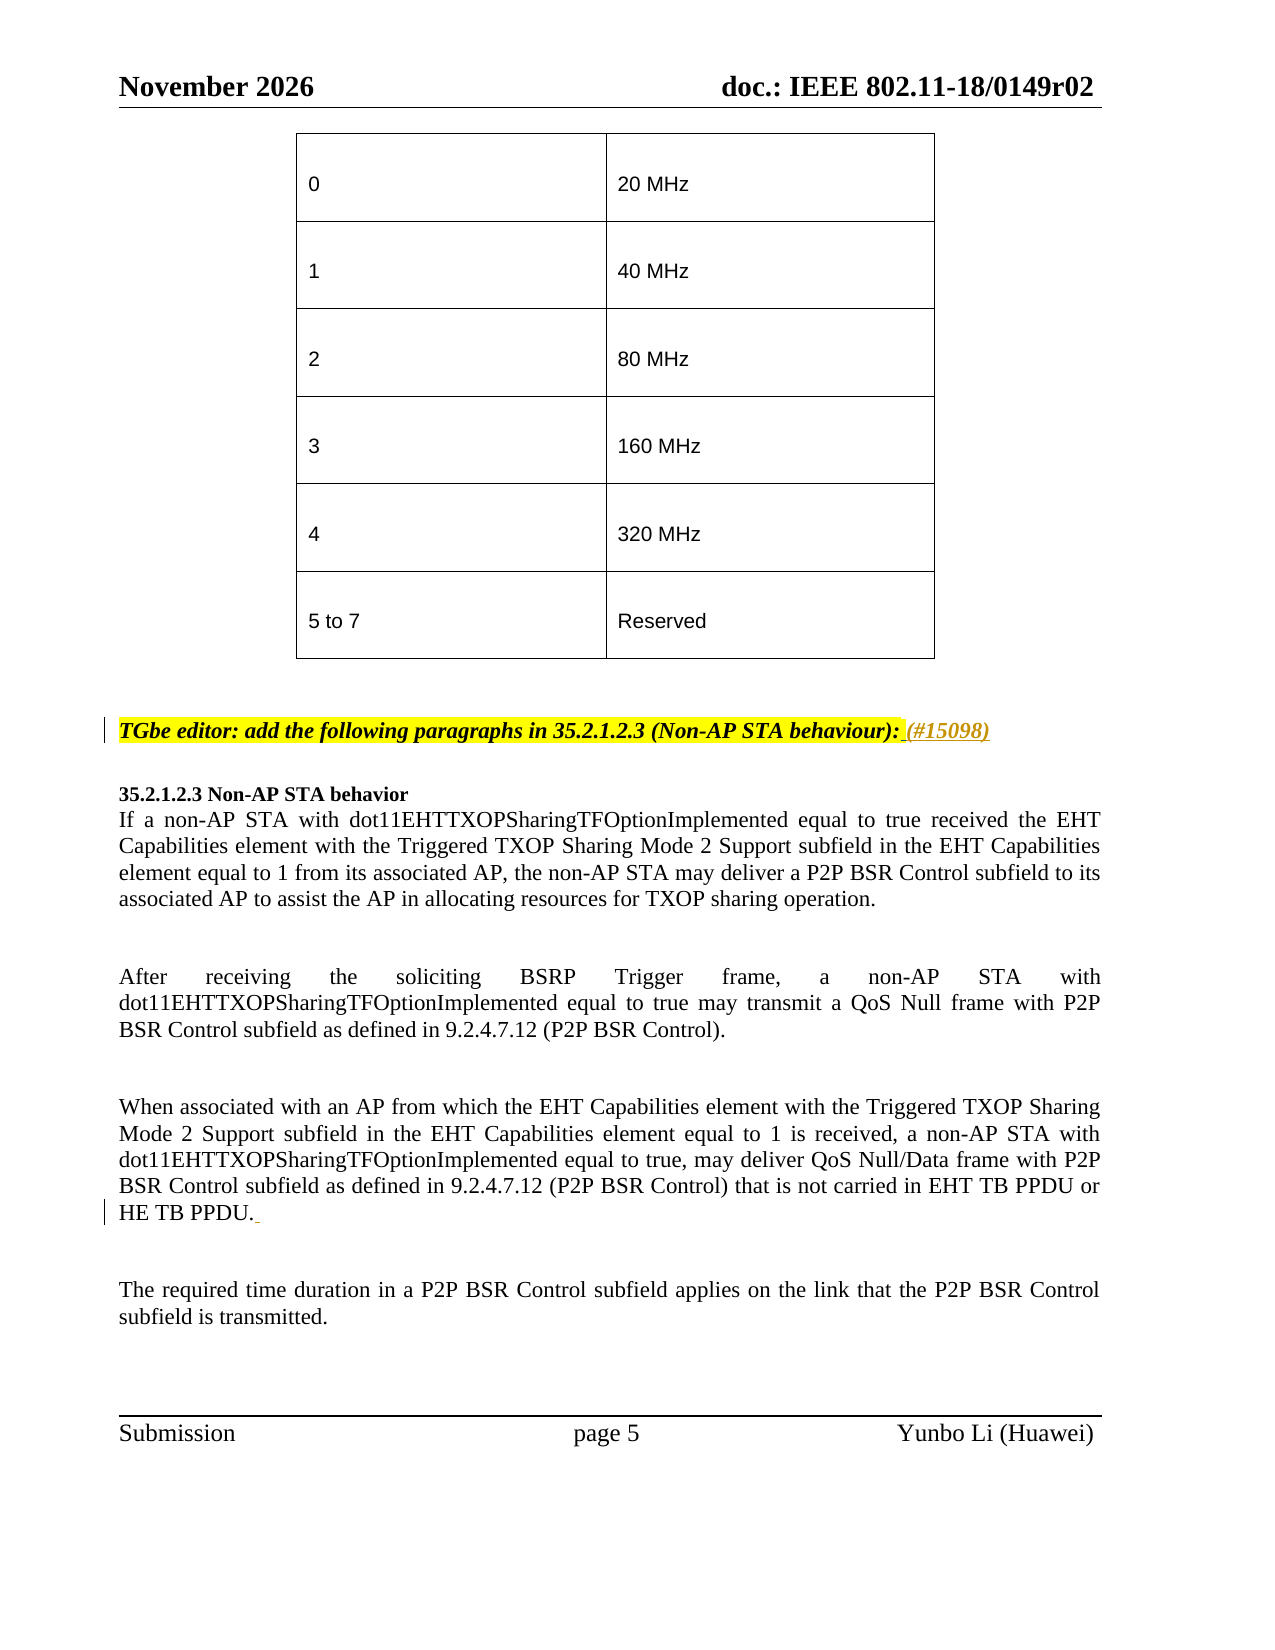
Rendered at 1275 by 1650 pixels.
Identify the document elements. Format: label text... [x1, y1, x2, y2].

table_cell 20 MHz [607, 134, 934, 221]
text If a non-AP STA with dot11EHTTXOPSharingTFOptionImplemented equal to true received the EHT Capabilities element with the Triggered TXOP Sharing Mode 2 Support subfield in the EHT Capabilities element equal to 1 from its associated AP, the non-AP STA may deliver a P2P BSR Control subfield to its associated AP to assist the AP in allocating resources for TXOP sharing operation. [119, 806, 1102, 912]
table_cell Reserved [607, 572, 934, 658]
text TGbe editor: add the following paragraphs in 35.2.1.2.3 (Non-AP STA behaviour): [901, 717, 1102, 743]
text 35.2.1.2.3 Non-AP STA behavior [119, 782, 1102, 806]
table_cell 1 [297, 222, 606, 308]
text After receiving the soliciting BSRP Trigger frame, a non-AP STA with dot11EHTTXOPSharingTFOptionImplemented equal to true may transmit a QoS Null frame with P2P BSR Control subfield as defined in 9.2.4.7.12 (P2P BSR Control). [119, 963, 1102, 1042]
text The required time duration in a P2P BSR Control subfield applies on the link that the P2P BSR Control subfield is transmitted. [119, 1276, 1102, 1329]
table_cell 80 MHz [607, 309, 934, 396]
table_cell 160 MHz [607, 397, 934, 483]
table_cell 4 [297, 484, 606, 571]
table_cell 40 MHz [607, 222, 934, 308]
text When associated with an AP from which the EHT Capabilities element with the Triggered TXOP Sharing Mode 2 Support subfield in the EHT Capabilities element equal to 1 is received, a non-AP STA with dot11EHTTXOPSharingTFOptionImplemented equal to true, may deliver QoS Null/Data frame with P2P BSR Control subfield as defined in 9.2.4.7.12 (P2P BSR Control) that is not carried in EHT TB PPDU or HE TB PPDU. [119, 1093, 1102, 1225]
table_cell 3 [297, 397, 606, 483]
table_cell 5 to 7 [297, 572, 606, 658]
table_cell 320 MHz [607, 484, 934, 571]
table_cell 0 [297, 134, 606, 221]
table_cell 2 [297, 309, 606, 396]
